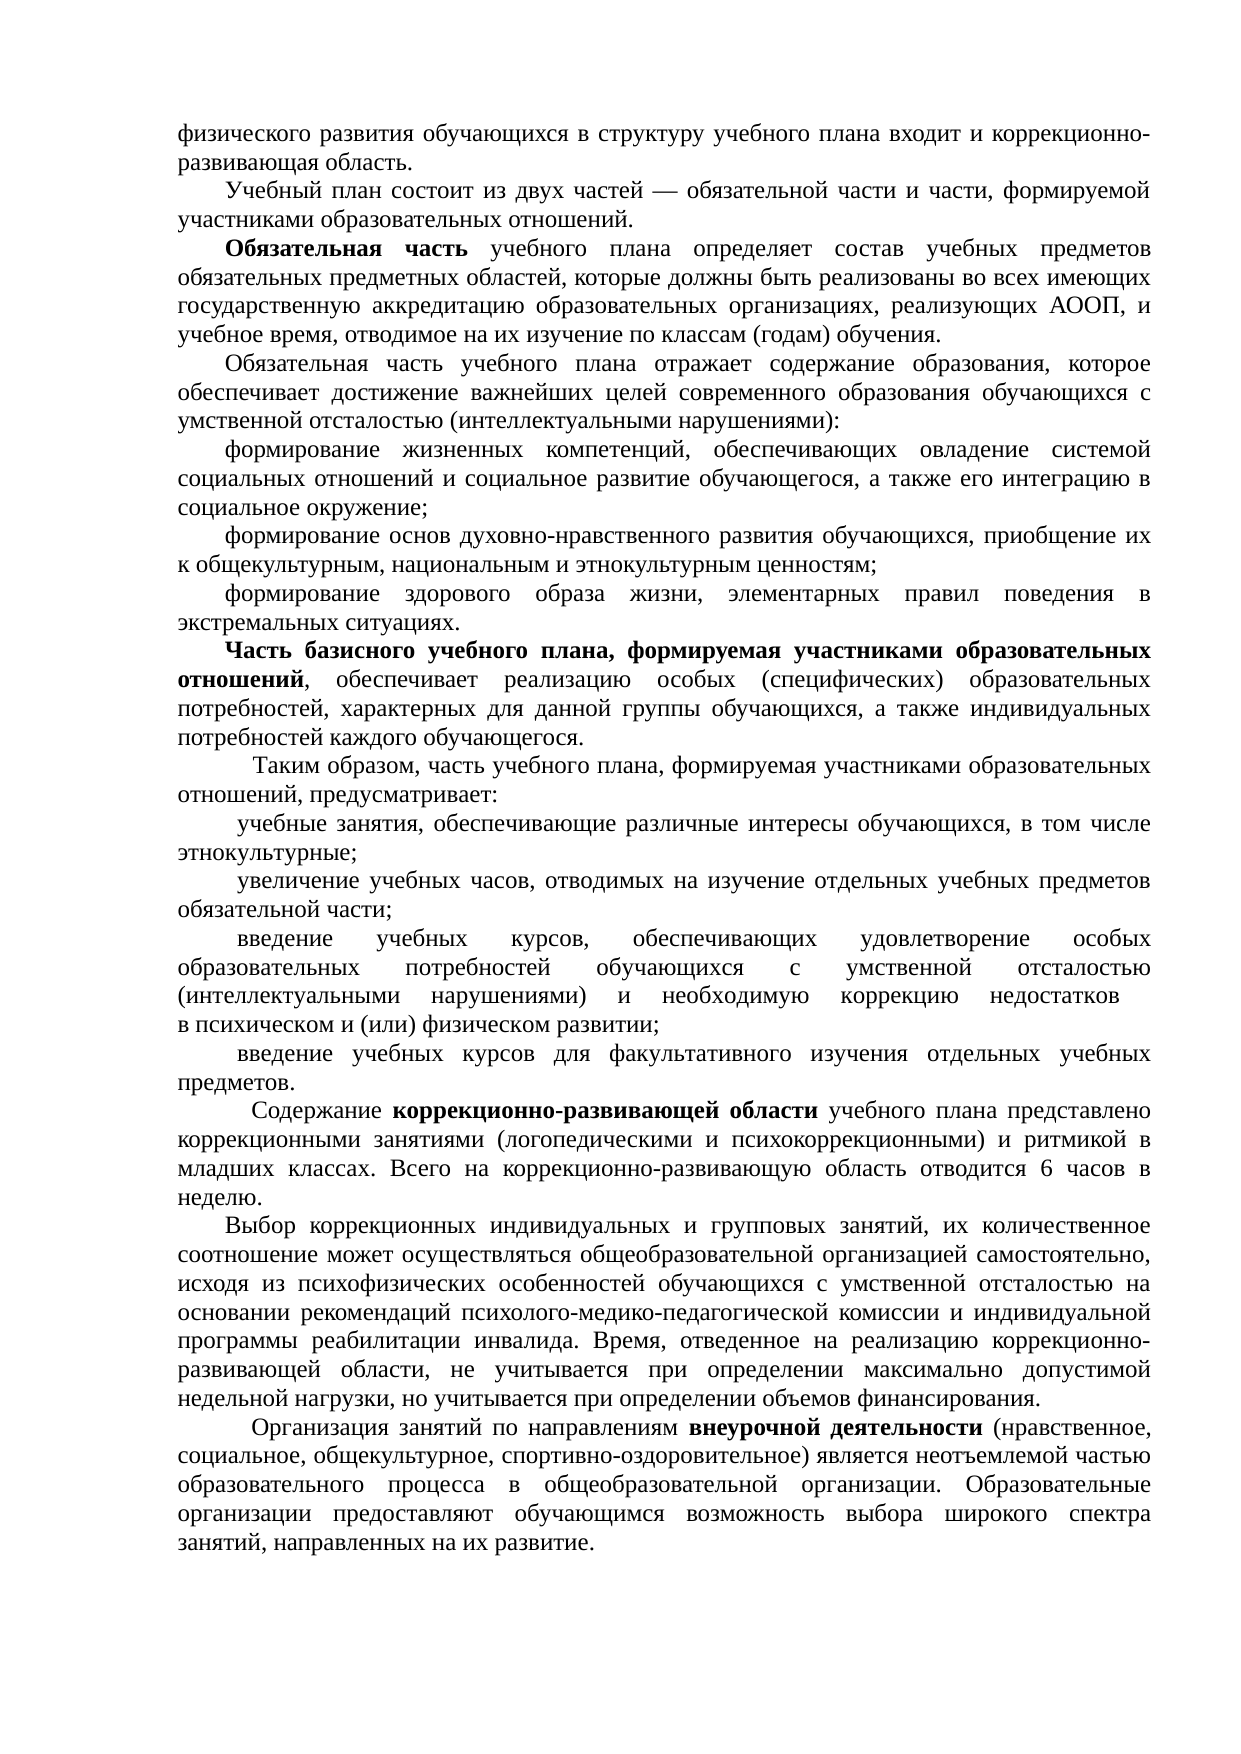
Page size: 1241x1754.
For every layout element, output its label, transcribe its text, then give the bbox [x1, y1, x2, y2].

list Организация занятий по направлениям внеурочной деятельности (нравственное, социальное, общекультурное, спортивно-оздоровительное) является неотъемлемой частью образовательного процесса в общеобразовательной организации. Образовательные организации предоставляют обучающимся возможность выбора широкого спектра занятий, направленных на их развитие. [177, 1412, 1152, 1556]
text Обязательная часть учебного плана определяет состав учебных предметов обязательных предметных областей, которые должны быть реализованы во всех имеющих государственную аккредитацию образовательных организациях, реализующих АООП, и учебное время, отводимое на их изучение по классам (годам) обучения. [177, 233, 1152, 348]
text Выбор коррекционных индивидуальных и групповых занятий, их количественное соотношение может осуществляться общеобразовательной организацией самостоятельно, исходя из психофизических особенностей обучающихся с умственной отсталостью на основании рекомендаций психолого-медико-педагогической комиссии и индивидуальной программы реабилитации инвалида. Время, отведенное на реализацию коррекционно-развивающей области, не учитывается при определении максимально допустимой недельной нагрузки, но учитывается при определении объемов финансирования. [177, 1211, 1152, 1412]
text увеличение учебных часов, отводимых на изучение отдельных учебных предметов обязательной части; [177, 866, 1152, 923]
text Учебный план состоит из двух частей — обязательной части и части, формируемой участниками образовательных отношений. [177, 176, 1152, 233]
text Таким образом, часть учебного плана, формируемая участниками образовательных отношений, предусматривает: [177, 751, 1152, 808]
text формирование основ духовно-нравственного развития обучающихся, приобщение их к общекультурным, национальным и этнокультурным ценностям; [177, 521, 1152, 578]
text учебные занятия, обеспечивающие различные интересы обучающихся, в том числе этнокультурные; [177, 808, 1152, 866]
text Обязательная часть учебного плана отражает содержание образования, которое обеспечивает достижение важнейших целей современного образования обучающихся с умственной отсталостью (интеллектуальными нарушениями): [177, 348, 1152, 434]
text введение учебных курсов для факультативного изучения отдельных учебных предметов. [177, 1038, 1152, 1096]
text введение учебных курсов, обеспечивающих удовлетворение особых образовательных потребностей обучающихся с умственной отсталостью (интеллектуальными нарушениями) и необходимую коррекцию недостатков в психическом и (или) физическом развитии; [177, 923, 1152, 1038]
text Часть базисного учебного плана, формируемая участниками образовательных отношений, обеспечивает реализацию особых (специфических) образовательных потребностей, характерных для данной группы обучающихся, а также индивидуальных потребностей каждого обучающегося. [177, 636, 1152, 751]
text формирование жизненных компетенций, обеспечивающих овладение системой социальных отношений и социальное развитие обучающегося, а также его интеграцию в социальное окружение; [177, 434, 1152, 521]
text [177, 118, 1152, 176]
text формирование здорового образа жизни, элементарных правил поведения в экстремальных ситуациях. [177, 578, 1152, 636]
list Содержание коррекционно-развивающей области учебного плана представлено коррекционными занятиями (логопедическими и психокоррекционными) и ритмикой в младших классах. Всего на коррекционно-развивающую область отводится 6 часов в неделю. [177, 1096, 1152, 1211]
